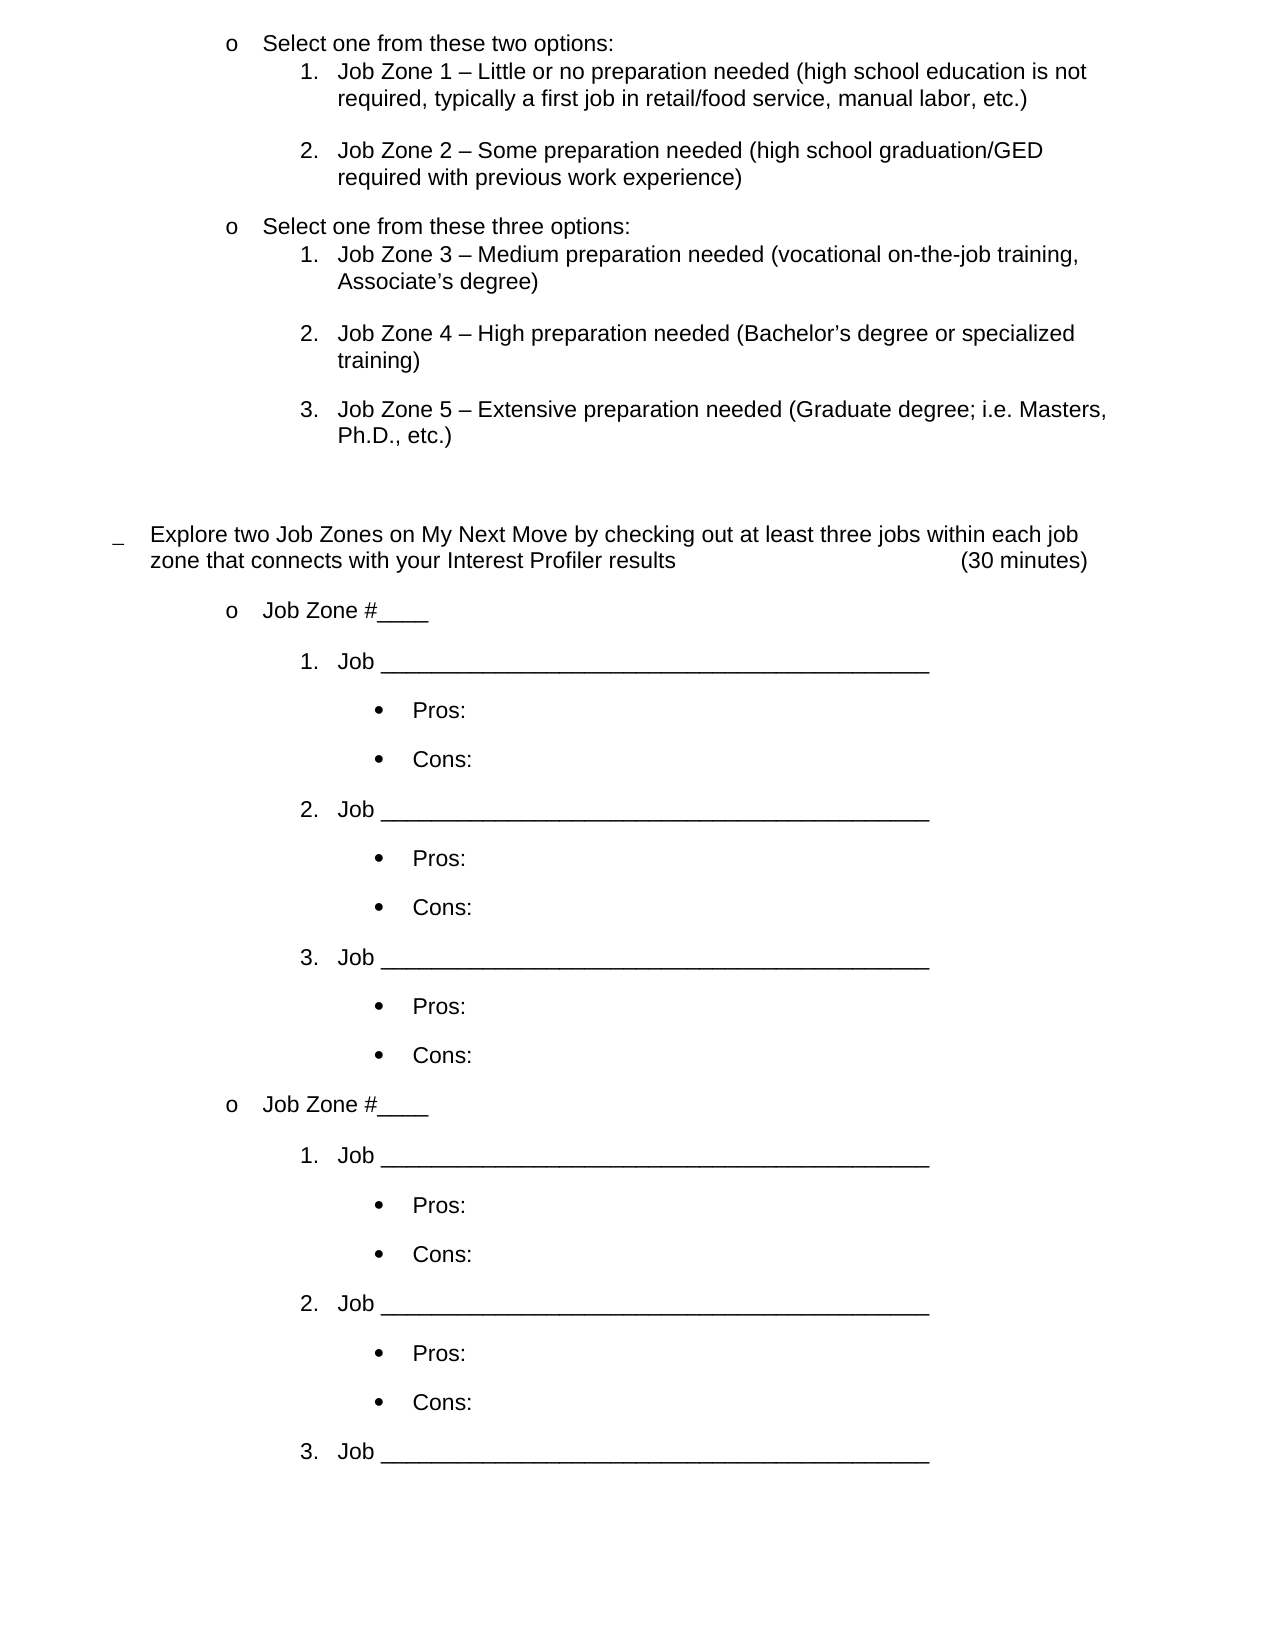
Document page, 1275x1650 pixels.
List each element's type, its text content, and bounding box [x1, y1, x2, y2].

list Job ___________________________________________ [300, 943, 1125, 970]
list Select one from these two options: [225, 30, 1125, 58]
list Job ___________________________________________ [300, 1142, 1125, 1169]
list Job Zone 1 – Little or no preparation needed (high school education is not required, typically a first job in retail/food service, manual labor, etc.) [300, 58, 1125, 111]
list Job Zone 2 – Some preparation needed (high school graduation/GED required with previous work experience) [300, 137, 1125, 190]
list Job Zone 3 – Medium preparation needed (vocational on-the-job training, Associate’s degree) [300, 241, 1125, 294]
list Job ___________________________________________ [300, 648, 1125, 674]
list Pros: [375, 1339, 1125, 1366]
list Job ___________________________________________ [300, 796, 1125, 822]
list Cons: [375, 1241, 1125, 1267]
list Cons: [375, 894, 1125, 921]
list Pros: [375, 845, 1125, 871]
list Job Zone #____ [225, 597, 1125, 625]
list Job Zone 5 – Extensive preparation needed (Graduate degree; i.e. Masters, Ph.D., etc.) [300, 396, 1125, 449]
list Job ___________________________________________ [300, 1438, 1125, 1464]
list Cons: [375, 1389, 1125, 1415]
list Pros: [375, 697, 1125, 723]
list Job Zone #____ [225, 1091, 1125, 1119]
list Pros: [375, 1192, 1125, 1218]
list Job ___________________________________________ [300, 1290, 1125, 1317]
list Pros: [375, 993, 1125, 1019]
list Cons: [375, 1042, 1125, 1068]
list Cons: [375, 746, 1125, 773]
list Explore two Job Zones on My Next Move by checking out at least three jobs within each job zone that connects with your Interest Profiler results (30 minutes) [112, 521, 1125, 574]
list Job Zone 4 – High preparation needed (Bachelor’s degree or specialized training) [300, 320, 1125, 373]
list Select one from these three options: [225, 213, 1125, 241]
